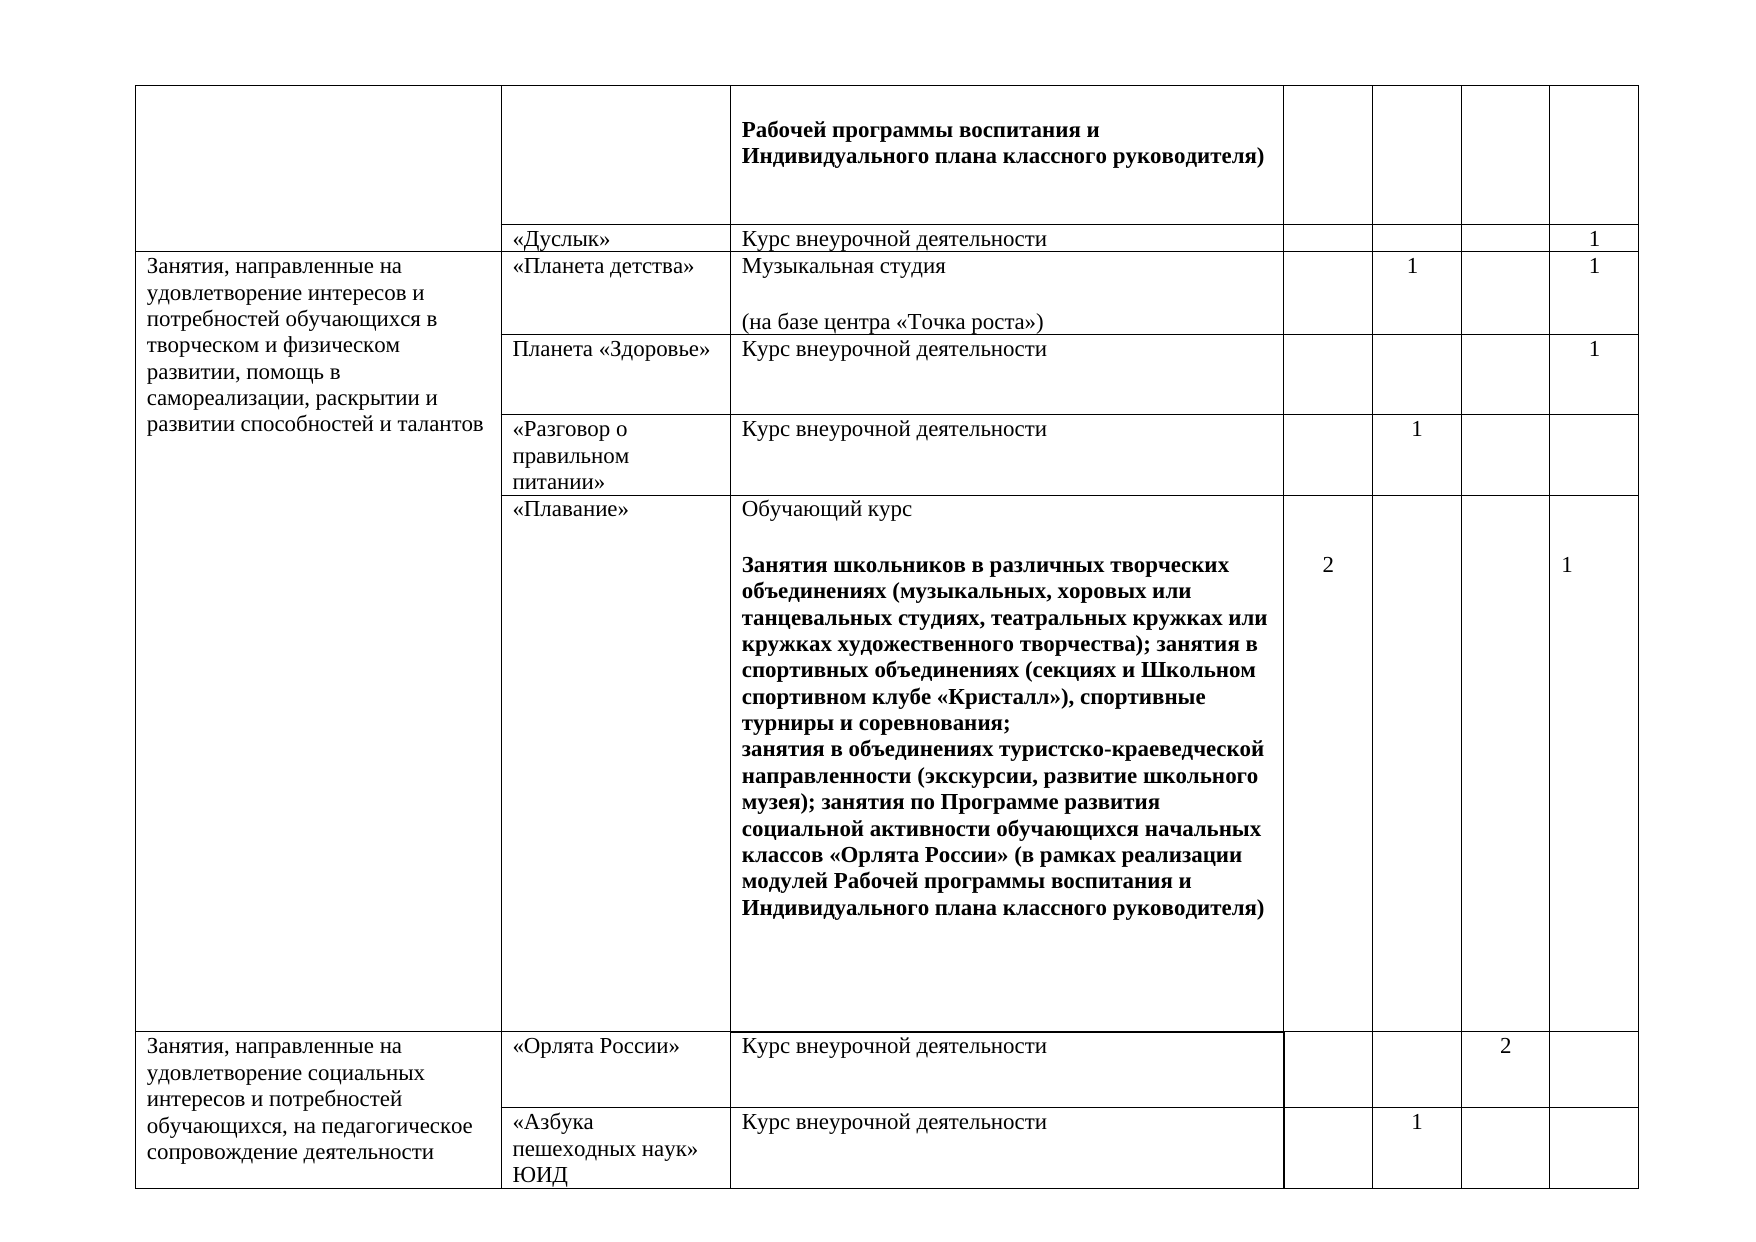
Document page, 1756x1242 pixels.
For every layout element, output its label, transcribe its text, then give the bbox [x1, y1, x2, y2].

table_cell [1462, 415, 1549, 494]
table_cell Планета «Здоровье» [502, 335, 730, 414]
table_cell Курс внеурочной деятельности [731, 1033, 1283, 1107]
table_cell [1373, 335, 1461, 414]
table_cell Занятия, направленные на удовлетворение интересов и потребностей обучающихся в творческом и физическом развитии, помощь в самореализации, раскрытии и развитии способностей и талантов [136, 252, 501, 1031]
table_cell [731, 86, 1283, 224]
table_cell 1 [1550, 225, 1638, 251]
table_cell [1373, 1032, 1461, 1107]
table_cell [1373, 225, 1461, 251]
table_cell [1550, 1108, 1638, 1187]
table_cell [1285, 1032, 1372, 1107]
table_cell «Орлята России» [502, 1032, 730, 1107]
table_cell [1285, 1108, 1372, 1187]
table_cell «Разговор о правильном питании» [502, 415, 730, 494]
table_cell Курс внеурочной деятельности [731, 415, 1283, 494]
table_cell 1 [1373, 1108, 1461, 1187]
table_cell 2 [1284, 496, 1372, 1031]
table_cell [1462, 86, 1549, 224]
table_cell [1284, 415, 1372, 494]
table_cell 1 [1550, 252, 1638, 334]
table_cell «Азбука пешеходных наук» ЮИД [502, 1108, 730, 1187]
table_cell Обучающий курс Занятия школьников в различных творческих объединениях (музыкальных, хоровых или танцевальных студиях, театральных кружках или кружках художественного творчества); занятия в спортивных объединениях (секциях и Школьном спортивном клубе «Кристалл»), спортивные турниры и соревнования; занятия в объединениях туристско-краеведческой направленности (экскурсии, развитие школьного музея); занятия по Программе развития социальной активности обучающихся начальных классов «Орлята России» (в рамках реализации модулей Рабочей программы воспитания и Индивидуального плана классного руководителя) [731, 496, 1283, 1031]
table_cell [1284, 252, 1372, 334]
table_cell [502, 86, 730, 224]
table_cell [1550, 1032, 1638, 1107]
table_cell «Дуслык» [502, 225, 730, 251]
table_cell Музыкальная студия (на базе центра «Точка роста») [731, 252, 1283, 334]
table_cell 1 [1550, 496, 1638, 1031]
table_cell [1462, 225, 1549, 251]
table_cell [1373, 86, 1461, 224]
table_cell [731, 1108, 1283, 1187]
table_cell Занятия, направленные на удовлетворение социальных интересов и потребностей обучающихся, на педагогическое сопровождение деятельности социально ориентированных ученических сообществ, детских общественных объединений, органов ученического самоуправления, на организацию совместно с обучающимися комплекса мероприятий воспитательной направленности [136, 1032, 501, 1187]
table_cell 1 [1373, 415, 1461, 494]
table_cell [1373, 496, 1461, 1031]
table_cell [1462, 335, 1549, 414]
table_cell [1462, 496, 1549, 1031]
table_cell 2 [1462, 1032, 1549, 1107]
table_cell [1462, 252, 1549, 334]
table_cell «Планета детства» [502, 252, 730, 334]
table_cell 1 [1284, 86, 1372, 224]
table_cell Курс внеурочной деятельности [731, 225, 1283, 251]
table_cell Курс внеурочной деятельности [731, 335, 1283, 414]
table_cell [1284, 225, 1372, 251]
table_cell 1 [1550, 335, 1638, 414]
table_cell 1 [1550, 86, 1638, 224]
table_cell [1550, 415, 1638, 494]
table_cell [1284, 335, 1372, 414]
table_cell 1 [1373, 252, 1461, 334]
table_cell «Плавание» [502, 496, 730, 1031]
table_cell [1462, 1108, 1549, 1187]
